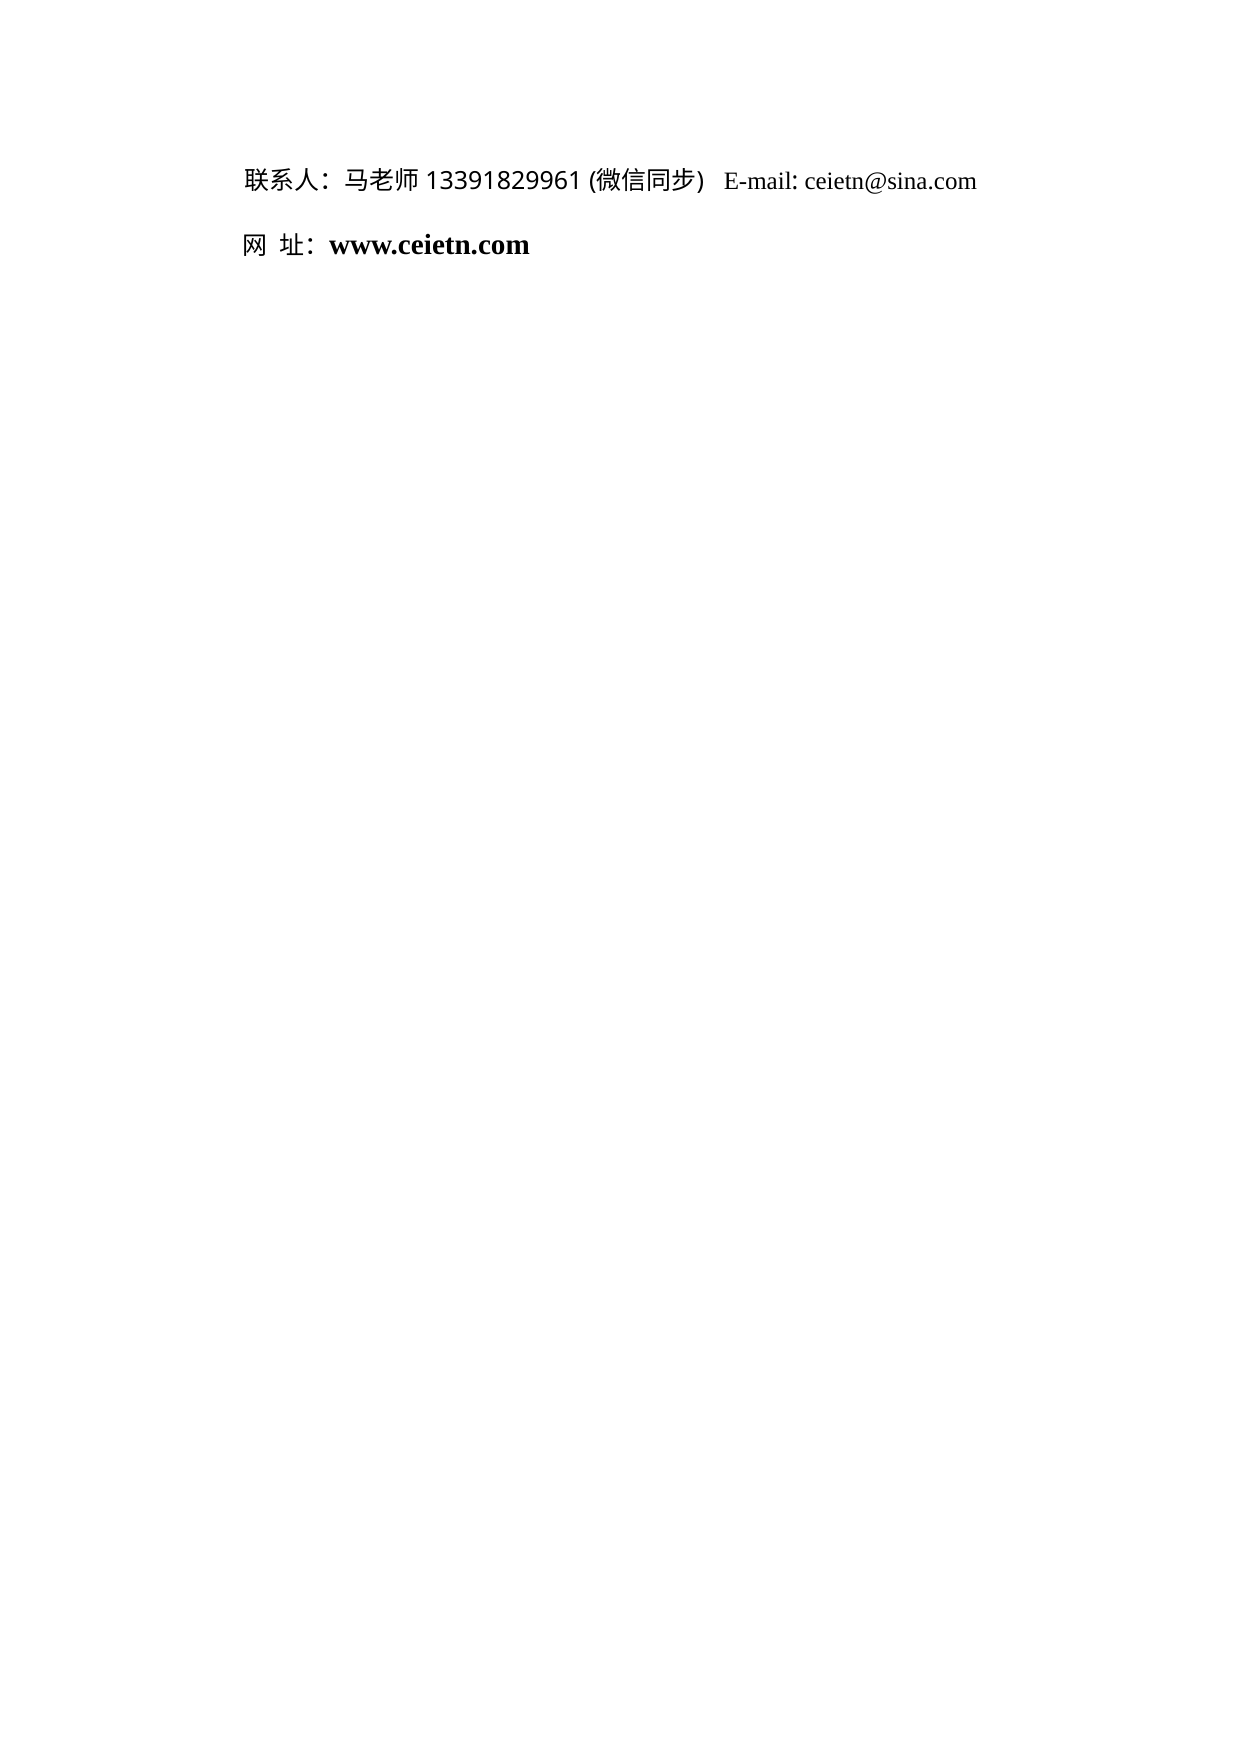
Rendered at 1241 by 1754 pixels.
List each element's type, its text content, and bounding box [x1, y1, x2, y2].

text 网 址：www.ceietn.com [159, 211, 1122, 276]
text 联系人：马老师 13391829961 (微信同步) E-mail: ceietn@sina.com [159, 146, 1122, 211]
